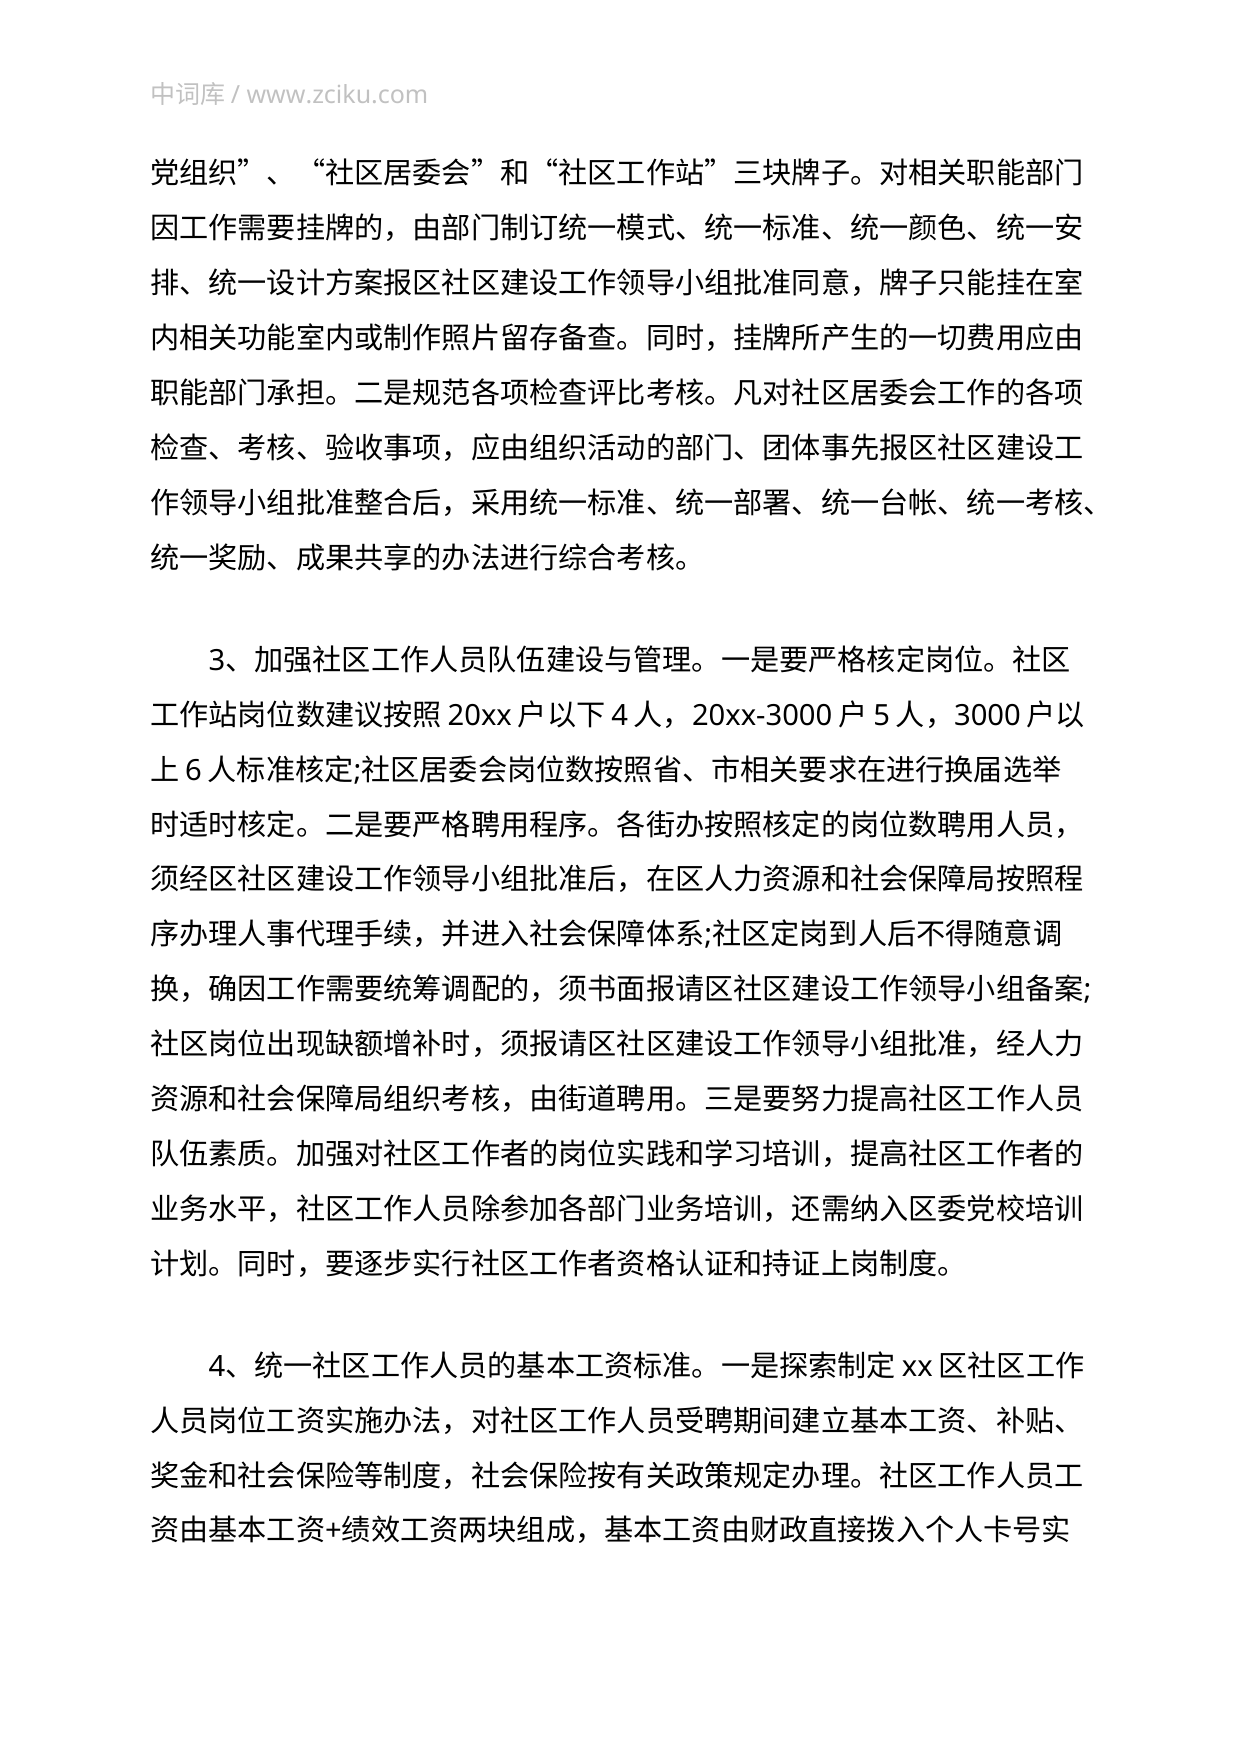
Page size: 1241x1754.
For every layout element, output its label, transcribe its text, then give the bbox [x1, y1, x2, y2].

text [150, 1342, 1090, 1549]
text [150, 150, 1090, 577]
text 3、加强社区工作人员队伍建设与管理。一是要严格核定岗位。社区工作站岗位数建议按照20xx户以下4人，20xx-3000户5人，3000户以上6人标准核定;社区居委会岗位数按照省、市相关要求在进行换届选举时适时核定。二是要严格聘用程序。各街办按照核定的岗位数聘用人员，须经区社区建设工作领导小组批准后，在区人力资源和社会保障局按照程序办理人事代理手续，并进入社会保障体系;社区定岗到人后不得随意调换，确因工作需要统筹调配的，须书面报请区社区建设工作领导小组备案;社区岗位出现缺额增补时，须报请区社区建设工作领导小组批准，经人力资源和社会保障局组织考核，由街道聘用。三是要努力提高社区工作人员队伍素质。加强对社区工作者的岗位实践和学习培训，提高社区工作者的业务水平，社区工作人员除参加各部门业务培训，还需纳入区委党校培训计划。同时，要逐步实行社区工作者资格认证和持证上岗制度。 [150, 636, 1090, 1283]
